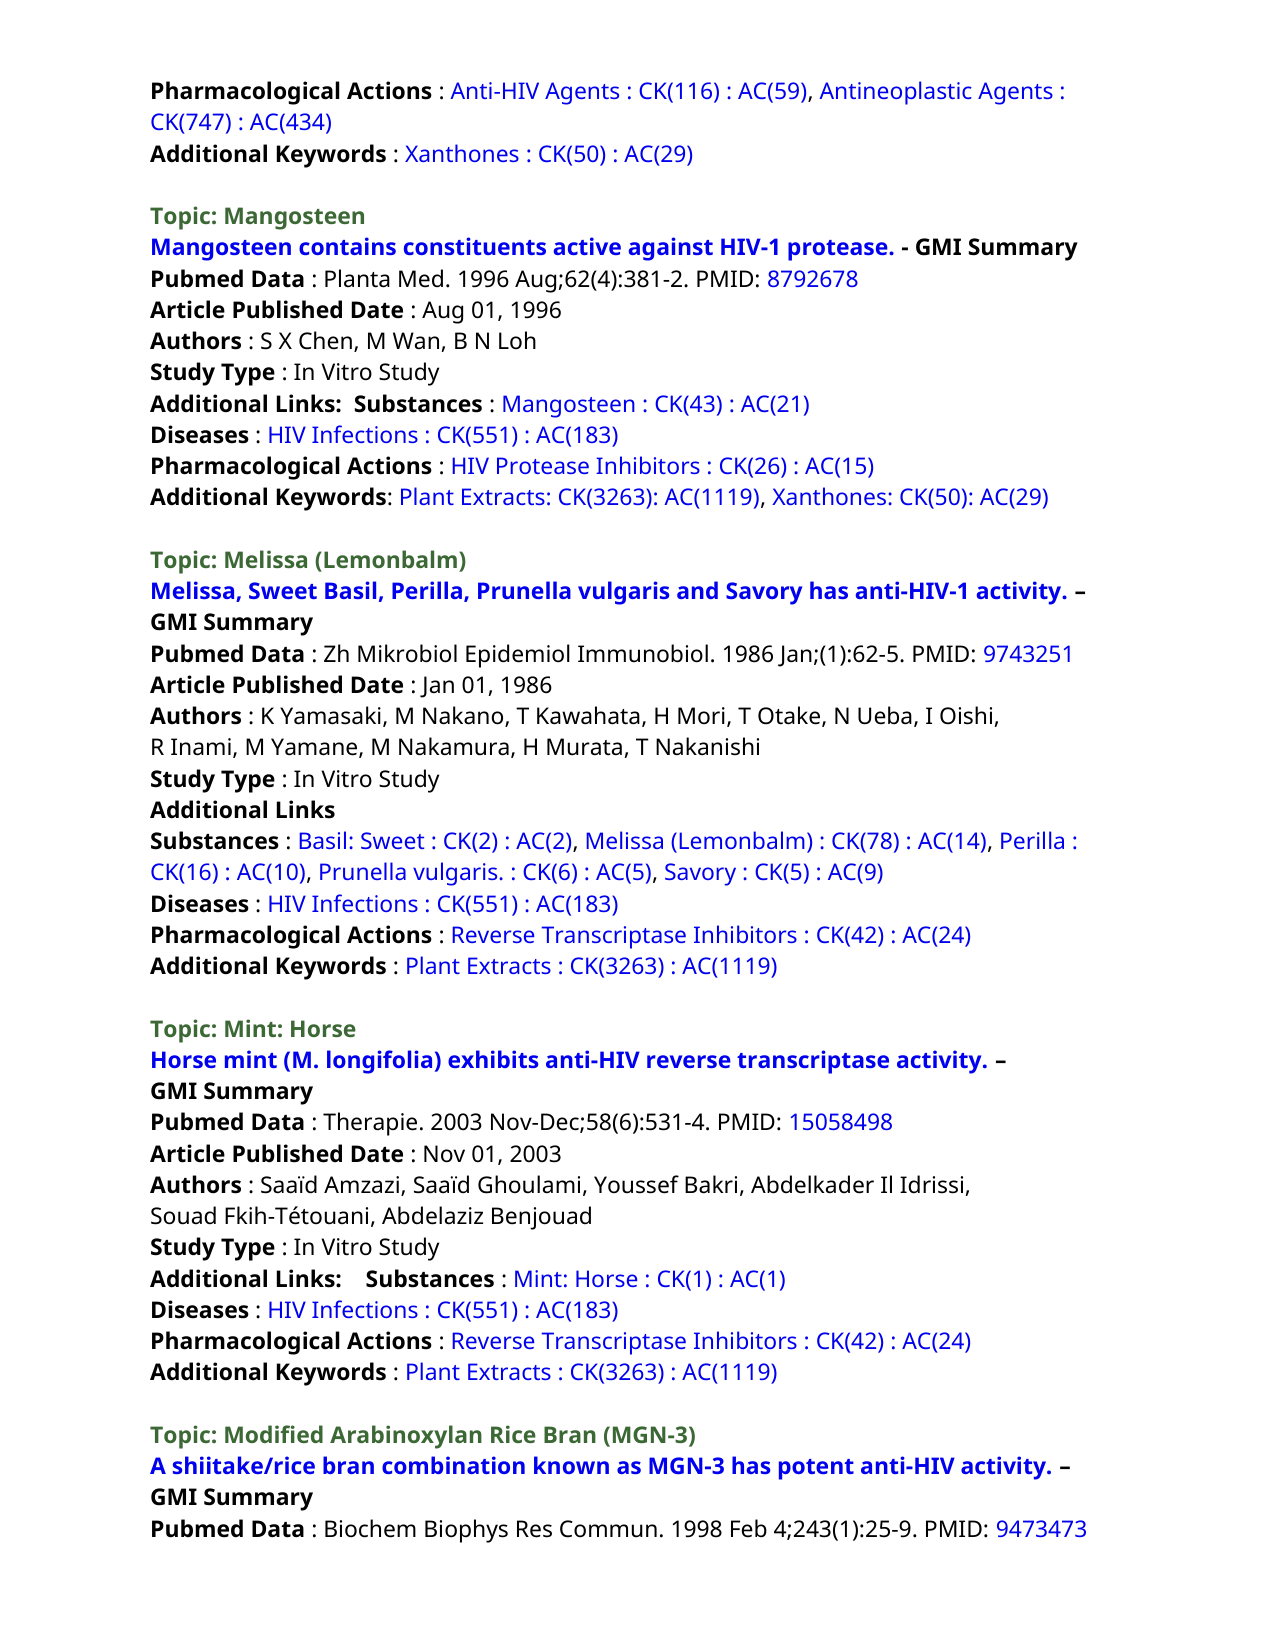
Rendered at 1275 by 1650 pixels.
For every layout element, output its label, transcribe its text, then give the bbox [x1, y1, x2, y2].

text Article Published Date : Nov 01, 2003 [150, 1137, 1125, 1169]
text A shiitake/rice bran combination known as MGN-3 has potent anti-HIV activity. – [150, 1450, 1125, 1481]
text Study Type : In Vitro Study [150, 762, 1125, 794]
text Pharmacological Actions : Anti-HIV Agents : CK(116) : AC(59), Antineoplastic Agents : CK(747) : AC(434) [150, 75, 1125, 137]
text Additional Keywords : Plant Extracts : CK(3263) : AC(1119) [150, 950, 1125, 981]
text Study Type : In Vitro Study [150, 1231, 1125, 1262]
text Additional Links [150, 794, 1125, 825]
text Article Published Date : Aug 01, 1996 [150, 294, 1125, 325]
text Additional Keywords : Xanthones : CK(50) : AC(29) [150, 137, 1125, 169]
text Article Published Date : Jan 01, 1986 [150, 669, 1125, 700]
text Topic: Mint: Horse [150, 1012, 1125, 1044]
text Additional Links: Substances : Mangosteen : CK(43) : AC(21) [150, 387, 1125, 419]
text Pubmed Data : Biochem Biophys Res Commun. 1998 Feb 4;243(1):25-9. PMID: 9473473 [150, 1512, 1125, 1544]
text Topic: Mangosteen [150, 200, 1125, 231]
text GMI Summary [150, 1075, 1125, 1106]
text Pubmed Data : Zh Mikrobiol Epidemiol Immunobiol. 1986 Jan;(1):62-5. PMID: 9743251 [150, 637, 1125, 669]
text Pubmed Data : Planta Med. 1996 Aug;62(4):381-2. PMID: 8792678 [150, 262, 1125, 294]
text Horse mint (M. longifolia) exhibits anti-HIV reverse transcriptase activity. – [150, 1044, 1125, 1075]
text Pubmed Data : Therapie. 2003 Nov-Dec;58(6):531-4. PMID: 15058498 [150, 1106, 1125, 1137]
text Topic: Modified Arabinoxylan Rice Bran (MGN-3) [150, 1419, 1125, 1450]
text R Inami, M Yamane, M Nakamura, H Murata, T Nakanishi [150, 731, 1125, 762]
text Souad Fkih-Tétouani, Abdelaziz Benjouad [150, 1200, 1125, 1231]
text GMI Summary [150, 606, 1125, 637]
text Pharmacological Actions : HIV Protease Inhibitors : CK(26) : AC(15) [150, 450, 1125, 481]
text GMI Summary [150, 1481, 1125, 1512]
text Additional Keywords: Plant Extracts: CK(3263): AC(1119), Xanthones: CK(50): AC(29) [150, 481, 1125, 512]
text Diseases : HIV Infections : CK(551) : AC(183) [150, 1294, 1125, 1325]
text Authors : Saaïd Amzazi, Saaïd Ghoulami, Youssef Bakri, Abdelkader Il Idrissi, [150, 1169, 1125, 1200]
text Melissa, Sweet Basil, Perilla, Prunella vulgaris and Savory has anti-HIV-1 activity. – [150, 575, 1125, 606]
text Substances : Basil: Sweet : CK(2) : AC(2), Melissa (Lemonbalm) : CK(78) : AC(14), Perilla : CK(16) : AC(10), Prunella vulgaris. : CK(6) : AC(5), Savory : CK(5) : AC(9) [150, 825, 1125, 887]
text Authors : K Yamasaki, M Nakano, T Kawahata, H Mori, T Otake, N Ueba, I Oishi, [150, 700, 1125, 731]
text Mangosteen contains constituents active against HIV-1 protease. - GMI Summary [150, 231, 1125, 262]
text Diseases : HIV Infections : CK(551) : AC(183) [150, 419, 1125, 450]
text Authors : S X Chen, M Wan, B N Loh [150, 325, 1125, 356]
text Study Type : In Vitro Study [150, 356, 1125, 387]
text Topic: Melissa (Lemonbalm) [150, 544, 1125, 575]
text Additional Links: Substances : Mint: Horse : CK(1) : AC(1) [150, 1262, 1125, 1294]
text Pharmacological Actions : Reverse Transcriptase Inhibitors : CK(42) : AC(24) [150, 919, 1125, 950]
text Diseases : HIV Infections : CK(551) : AC(183) [150, 887, 1125, 919]
text Pharmacological Actions : Reverse Transcriptase Inhibitors : CK(42) : AC(24) [150, 1325, 1125, 1356]
text Additional Keywords : Plant Extracts : CK(3263) : AC(1119) [150, 1356, 1125, 1387]
